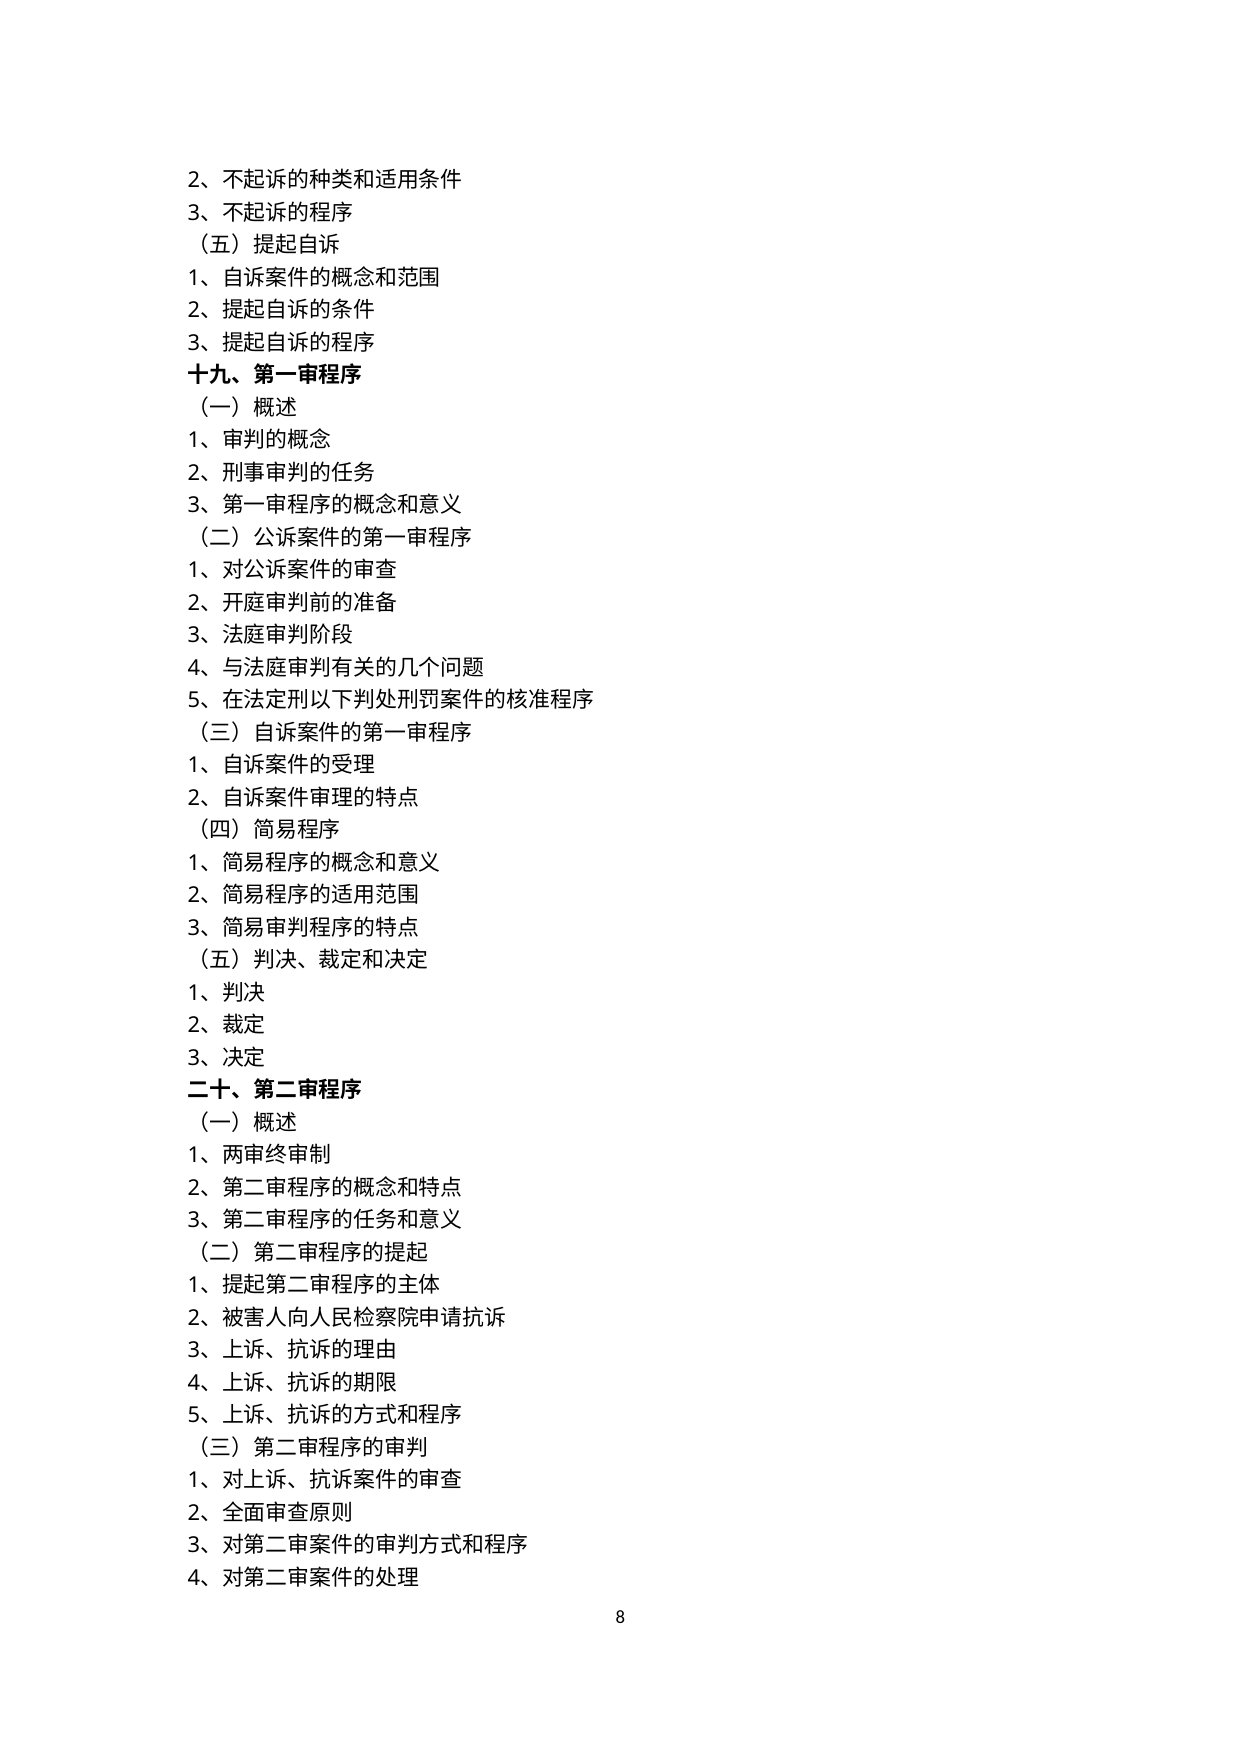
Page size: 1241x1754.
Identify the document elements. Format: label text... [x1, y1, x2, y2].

text 3、提起自诉的程序 [187, 324, 1053, 357]
text 1、对公诉案件的审查 [187, 552, 1053, 584]
text 2、刑事审判的任务 [187, 454, 1053, 487]
text 4、与法庭审判有关的几个问题 [187, 649, 1053, 682]
text （二）公诉案件的第一审程序 [187, 519, 1053, 552]
text （四）简易程序 [187, 812, 1053, 844]
text 二十、第二审程序 [187, 1072, 1053, 1104]
text 3、上诉、抗诉的理由 [187, 1332, 1053, 1364]
text 十九、第一审程序 [187, 357, 1053, 389]
text 1、自诉案件的概念和范围 [187, 259, 1053, 292]
text （一）概述 [187, 1104, 1053, 1137]
text 3、对第二审案件的审判方式和程序 [187, 1527, 1053, 1559]
text 4、上诉、抗诉的期限 [187, 1364, 1053, 1397]
text 1、判决 [187, 974, 1053, 1007]
text （二）第二审程序的提起 [187, 1234, 1053, 1267]
text 1、两审终审制 [187, 1137, 1053, 1169]
text 2、不起诉的种类和适用条件 [187, 162, 1053, 194]
text 2、开庭审判前的准备 [187, 584, 1053, 617]
text 1、审判的概念 [187, 422, 1053, 454]
text 3、法庭审判阶段 [187, 617, 1053, 649]
text 3、第二审程序的任务和意义 [187, 1202, 1053, 1234]
text 5、在法定刑以下判处刑罚案件的核准程序 [187, 682, 1053, 714]
text 1、提起第二审程序的主体 [187, 1267, 1053, 1299]
text 3、简易审判程序的特点 [187, 909, 1053, 942]
text 3、决定 [187, 1039, 1053, 1072]
text 2、被害人向人民检察院申请抗诉 [187, 1299, 1053, 1332]
text 5、上诉、抗诉的方式和程序 [187, 1397, 1053, 1429]
text 1、自诉案件的受理 [187, 747, 1053, 779]
text 1、对上诉、抗诉案件的审查 [187, 1462, 1053, 1494]
text 2、简易程序的适用范围 [187, 877, 1053, 909]
text 2、提起自诉的条件 [187, 292, 1053, 324]
text （三）第二审程序的审判 [187, 1429, 1053, 1462]
text （五）判决、裁定和决定 [187, 942, 1053, 974]
text （三）自诉案件的第一审程序 [187, 714, 1053, 747]
text 2、自诉案件审理的特点 [187, 779, 1053, 812]
text （一）概述 [187, 389, 1053, 422]
text 2、全面审查原则 [187, 1494, 1053, 1527]
text 3、不起诉的程序 [187, 194, 1053, 227]
text 4、对第二审案件的处理 [187, 1559, 1053, 1592]
text 2、裁定 [187, 1007, 1053, 1039]
text 3、第一审程序的概念和意义 [187, 487, 1053, 519]
text 1、简易程序的概念和意义 [187, 844, 1053, 877]
text 2、第二审程序的概念和特点 [187, 1169, 1053, 1202]
text （五）提起自诉 [187, 227, 1053, 259]
